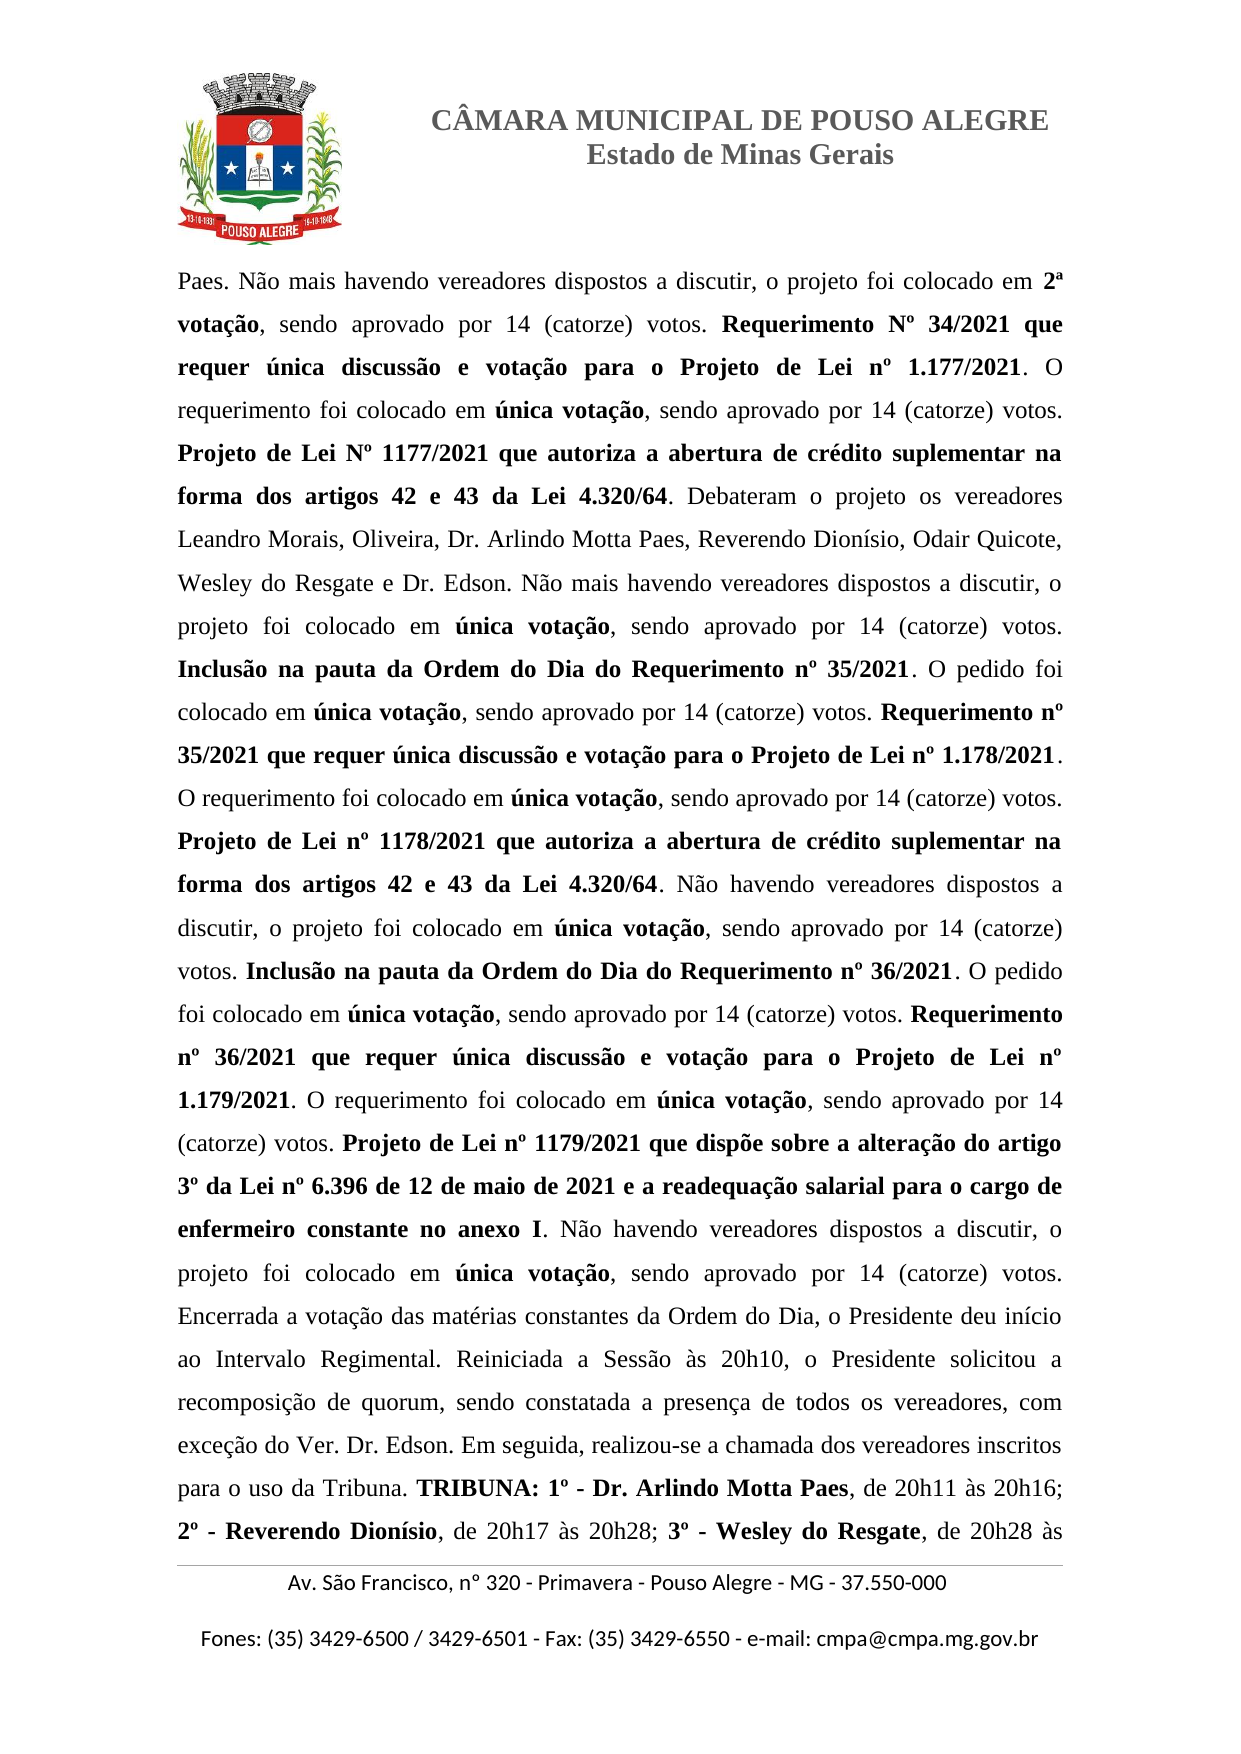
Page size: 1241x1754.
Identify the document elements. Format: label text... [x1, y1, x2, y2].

picture [177, 73, 342, 245]
